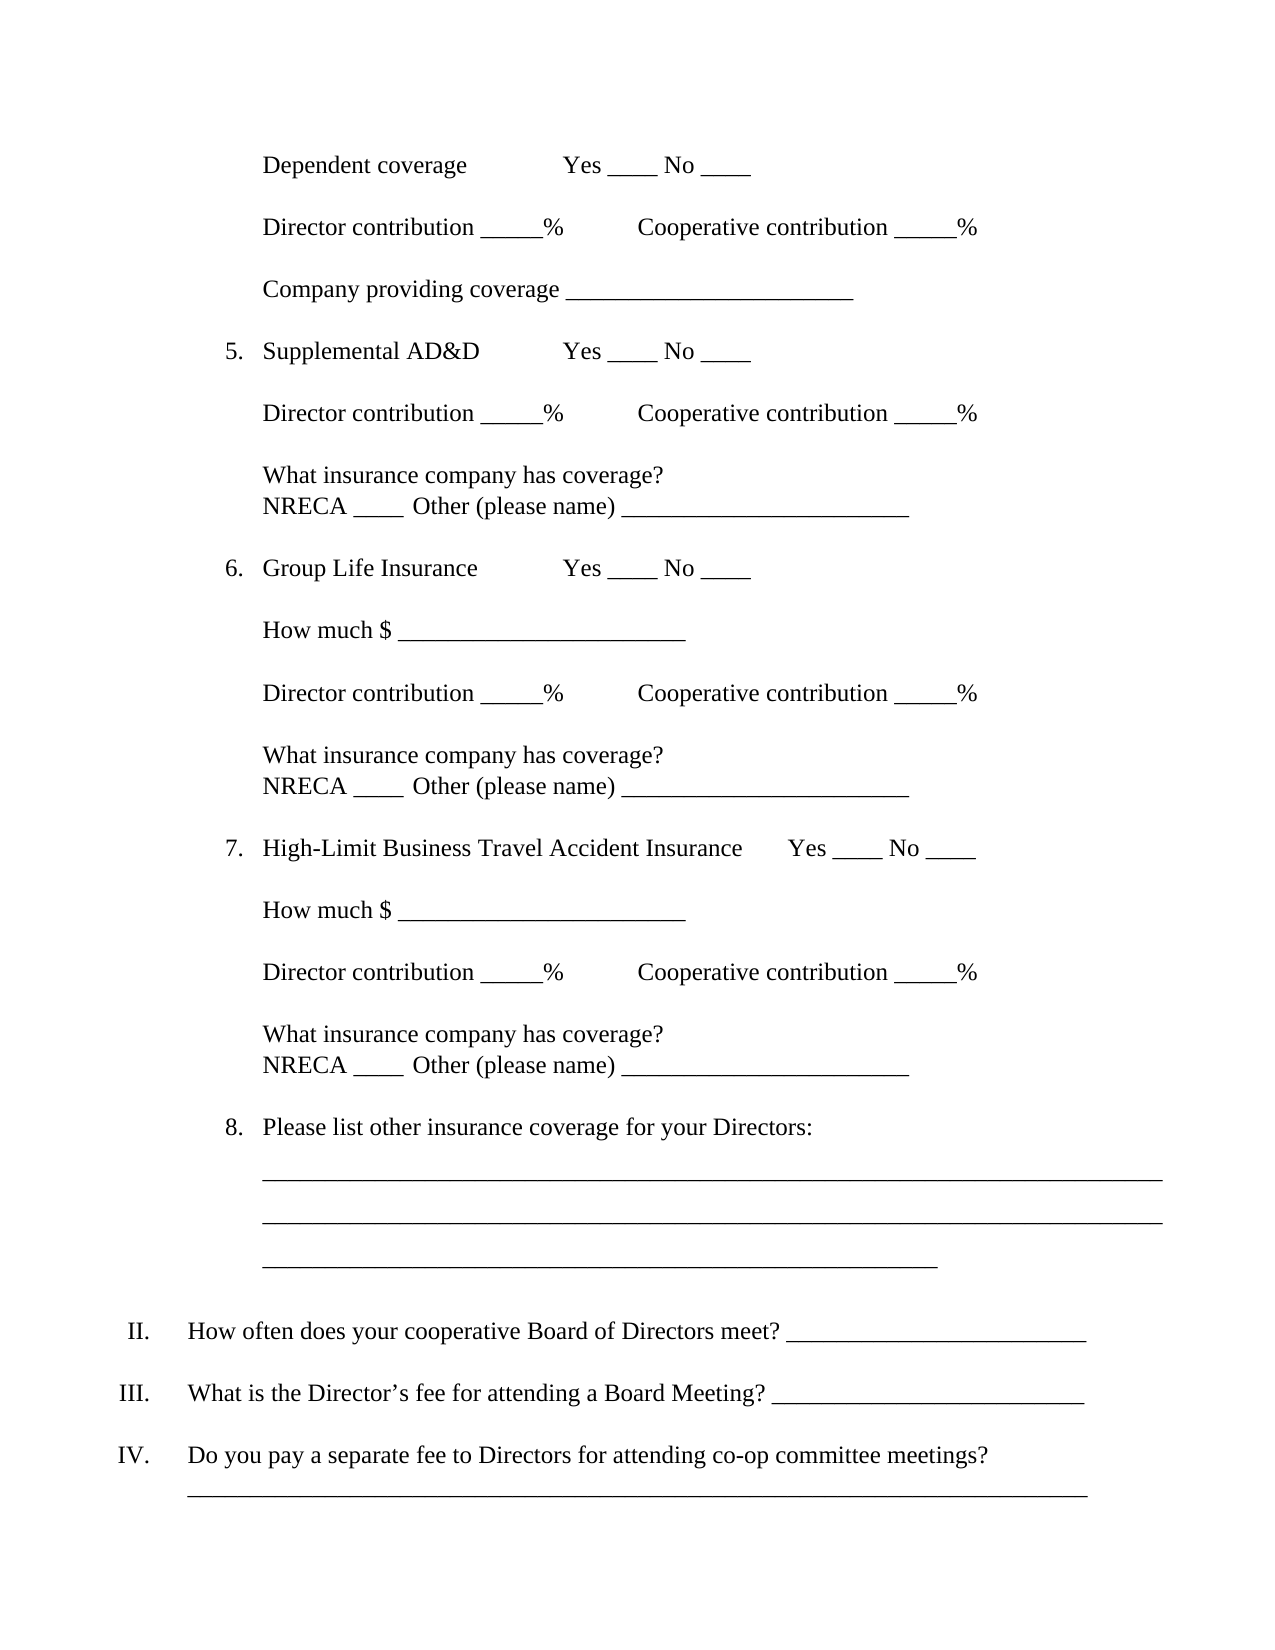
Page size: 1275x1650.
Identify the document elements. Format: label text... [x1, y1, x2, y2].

list What insurance company has coverage? NRECA ____ Other (please name) _______________________ [262, 460, 1162, 520]
list Do you pay a separate fee to Directors for attending co-op committee meetings? ________________________________________________________________________ [150, 1440, 1162, 1500]
list How often does your cooperative Board of Directors meet? ________________________ [150, 1316, 1162, 1344]
list Please list other insurance coverage for your Directors: ______________________________________________________________________________________________________________________________________________________________________________________________________ [225, 1112, 1162, 1270]
list Director contribution _____% Cooperative contribution _____% [262, 957, 1162, 986]
list Group Life Insurance Yes ____ No ____ [225, 553, 1162, 582]
list High-Limit Business Travel Accident Insurance Yes ____ No ____ [225, 833, 1162, 862]
list Director contribution _____% Cooperative contribution _____% [262, 678, 1162, 706]
list How much $ _______________________ [262, 895, 1162, 924]
list Supplemental AD&D Yes ____ No ____ [225, 336, 1162, 365]
list What insurance company has coverage? NRECA ____ Other (please name) _______________________ [262, 740, 1162, 799]
list What insurance company has coverage? NRECA ____ Other (please name) _______________________ [262, 1019, 1162, 1079]
list How much $ _______________________ [262, 616, 1162, 644]
list Company providing coverage _______________________ [262, 274, 1162, 303]
list Director contribution _____% Cooperative contribution _____% [262, 398, 1162, 427]
list Dependent coverage Yes ____ No ____ [262, 150, 1162, 179]
list What is the Director’s fee for attending a Board Meeting? _________________________ [150, 1378, 1162, 1407]
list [262, 212, 1162, 241]
